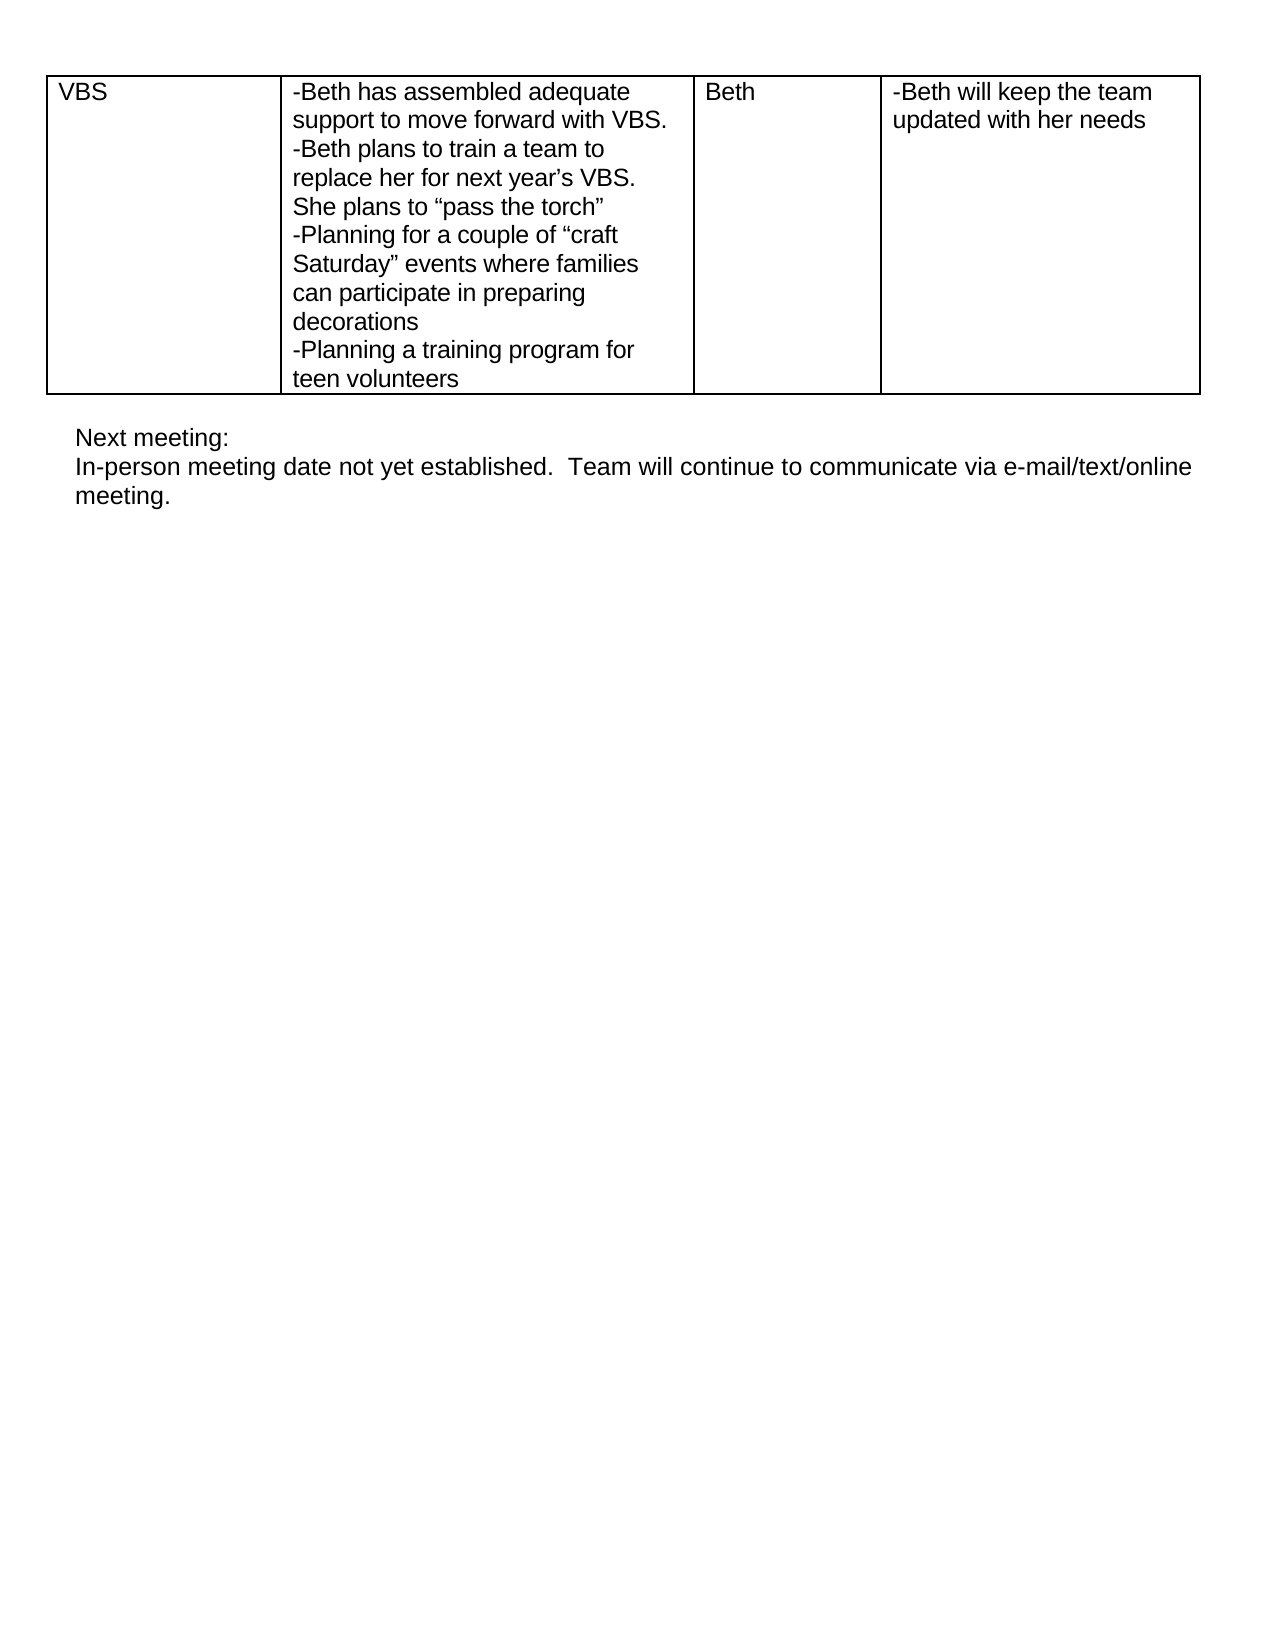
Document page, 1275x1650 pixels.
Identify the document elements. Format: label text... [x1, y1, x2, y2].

text Next meeting: [75, 423, 1200, 452]
text In-person meeting date not yet established. Team will continue to communicate via e-mail/text/online meeting. [75, 452, 1200, 509]
table_cell -Beth will keep the team updated with her needs [882, 77, 1199, 393]
table_cell Beth [695, 77, 880, 393]
table_cell VBS [48, 77, 280, 393]
table_cell -Beth has assembled adequate support to move forward with VBS. -Beth plans to train a team to replace her for next year’s VBS. She plans to “pass the torch” -Planning for a couple of “craft Saturday” events where families can participate in preparing decorations -Planning a training program for teen volunteers [282, 77, 693, 393]
